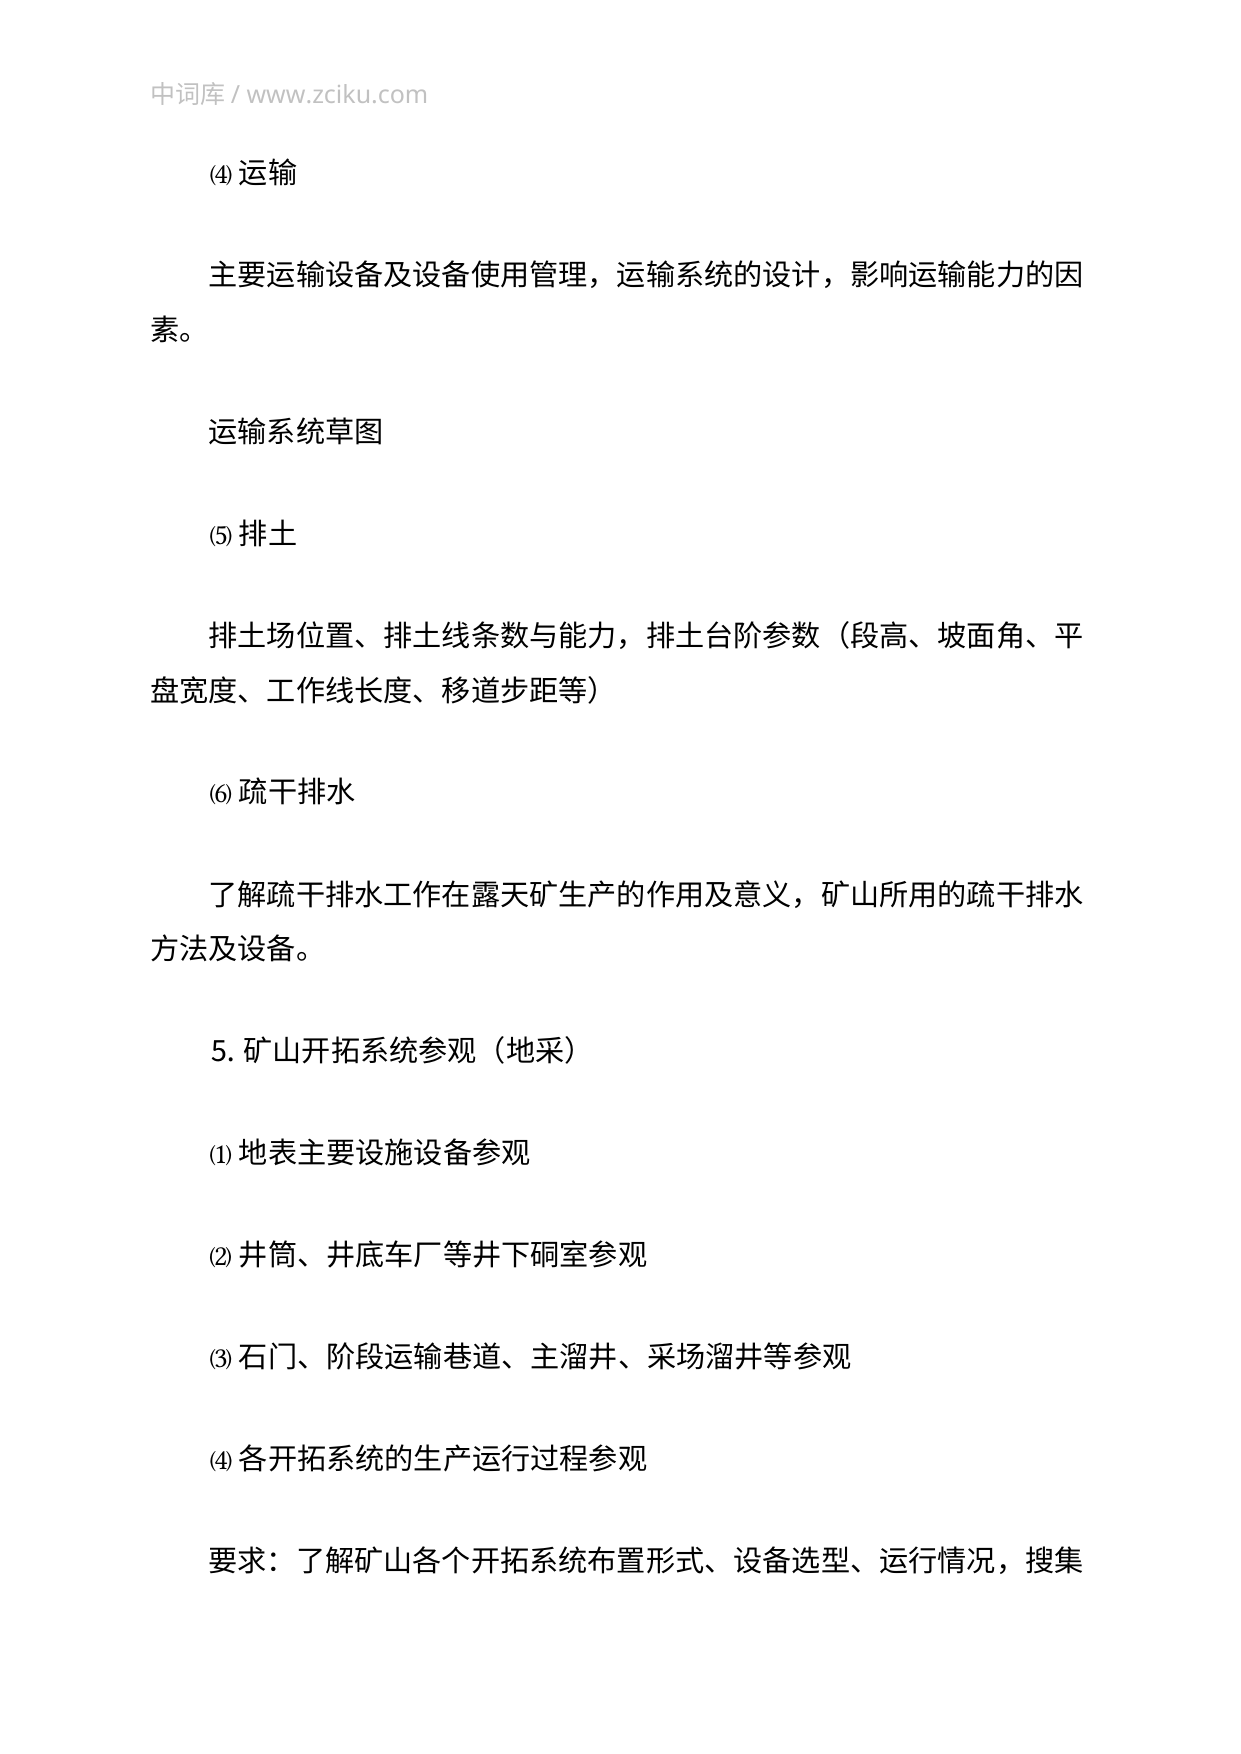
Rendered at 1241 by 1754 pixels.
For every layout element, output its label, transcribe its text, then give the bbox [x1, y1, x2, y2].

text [150, 1538, 1090, 1580]
text ⑷运输 [150, 150, 1090, 192]
text ⑶石门、阶段运输巷道、主溜井、采场溜井等参观 [150, 1334, 1090, 1376]
text 运输系统草图 [150, 409, 1090, 451]
text ⑸排土 [150, 510, 1090, 553]
text ⑹疏干排水 [150, 769, 1090, 811]
text ⑵井筒、井底车厂等井下硐室参观 [150, 1232, 1090, 1274]
text ⒌矿山开拓系统参观（地采） [150, 1028, 1090, 1070]
text ⑷各开拓系统的生产运行过程参观 [150, 1436, 1090, 1478]
text 了解疏干排水工作在露天矿生产的作用及意义，矿山所用的疏干排水方法及设备。 [150, 871, 1090, 968]
text 排土场位置、排土线条数与能力，排土台阶参数（段高、坡面角、平盘宽度、工作线长度、移道步距等） [150, 612, 1090, 709]
text ⑴地表主要设施设备参观 [150, 1130, 1090, 1172]
text 主要运输设备及设备使用管理，运输系统的设计，影响运输能力的因素。 [150, 252, 1090, 349]
